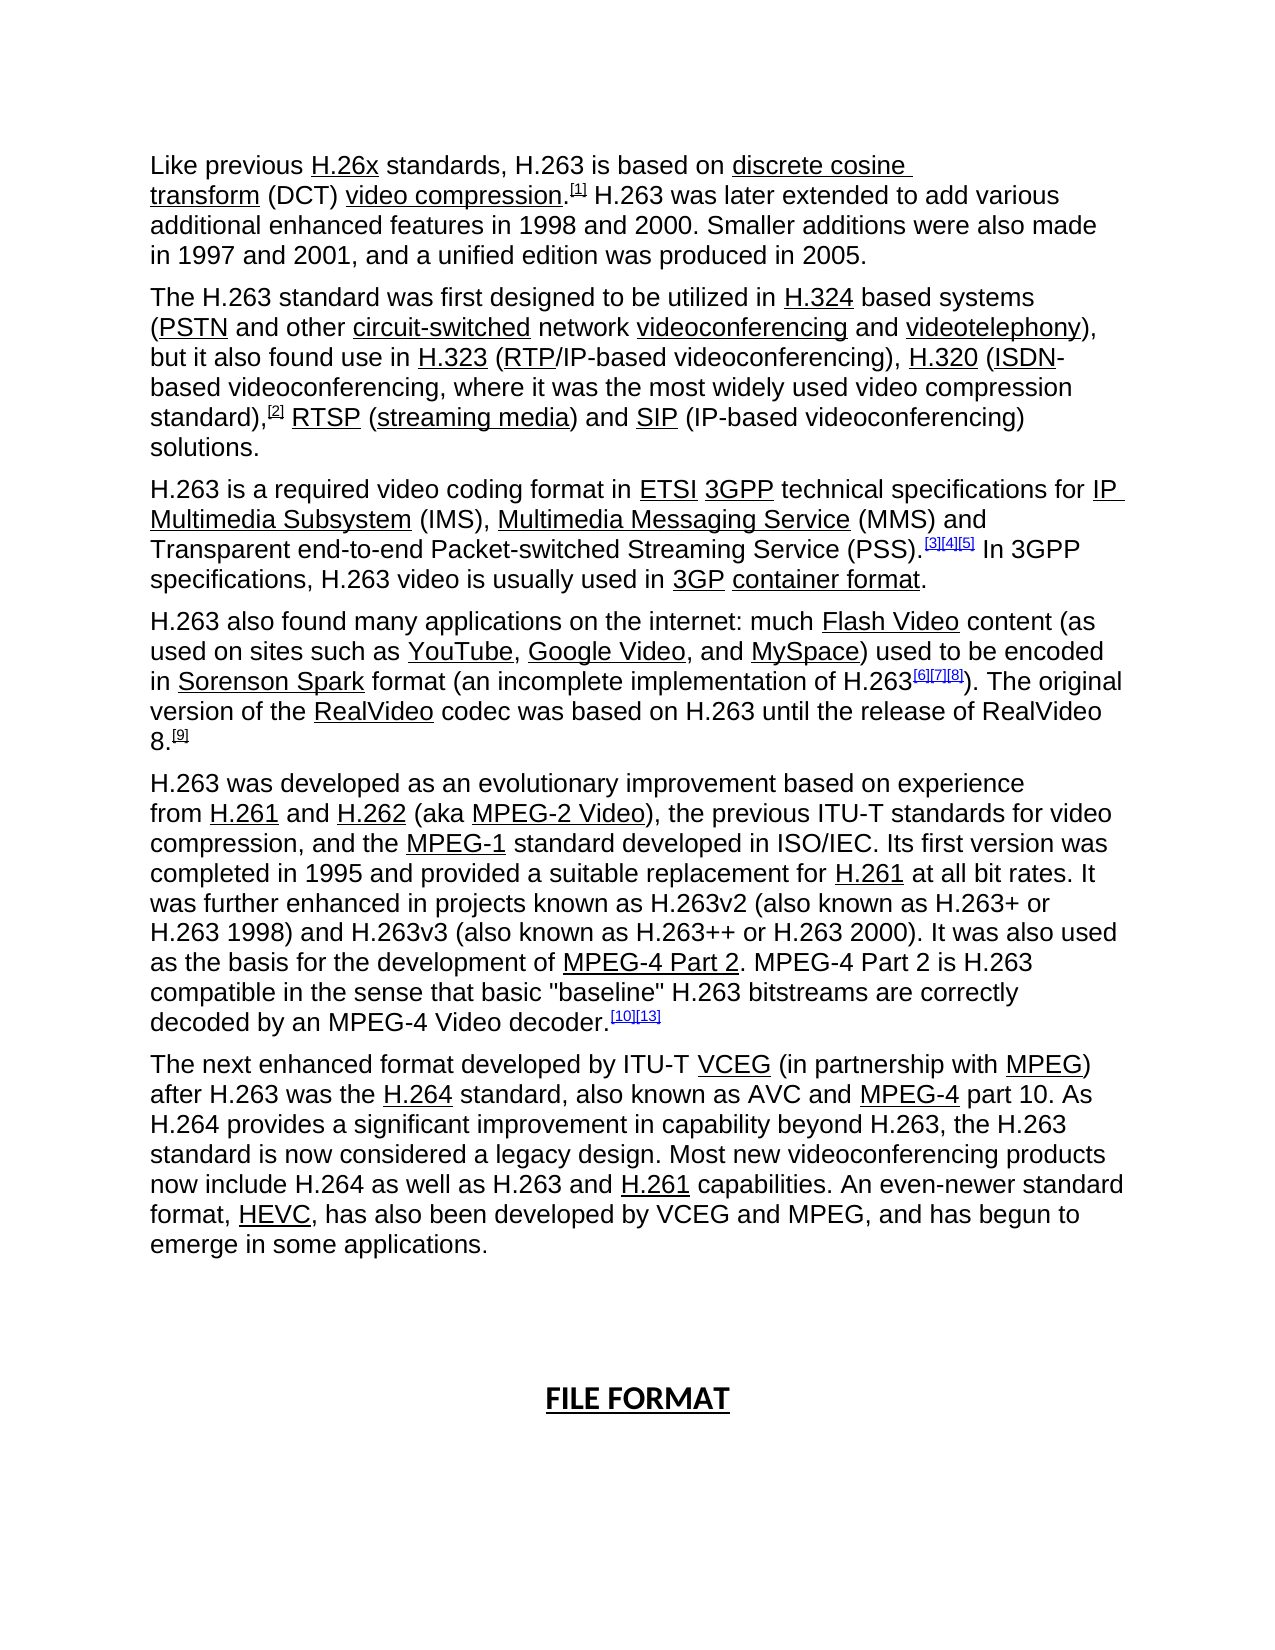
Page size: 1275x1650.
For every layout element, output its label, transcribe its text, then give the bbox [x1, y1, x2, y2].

text The next enhanced format developed by ITU-T VCEG (in partnership with MPEG) after H.263 was the H.264 standard, also known as AVC and MPEG-4 part 10. As H.264 provides a significant improvement in capability beyond H.263, the H.263 standard is now considered a legacy design. Most new videoconferencing products now include H.264 as well as H.263 and H.261 capabilities. An even-newer standard format, HEVC, has also been developed by VCEG and MPEG, and has begun to emerge in some applications. [150, 1049, 1125, 1259]
text H.263 also found many applications on the internet: much Flash Video content (as used on sites such as YouTube, Google Video, and MySpace) used to be encoded in Sorenson Spark format (an incomplete implementation of H.263[6][7][8]). The original version of the RealVideo codec was based on H.263 until the release of RealVideo 8.[9] [150, 606, 1125, 756]
text H.263 was developed as an evolutionary improvement based on experience from H.261 and H.262 (aka MPEG-2 Video), the previous ITU-T standards for video compression, and the MPEG-1 standard developed in ISO/IEC. Its first version was completed in 1995 and provided a suitable replacement for H.261 at all bit rates. It was further enhanced in projects known as H.263v2 (also known as H.263+ or H.263 1998) and H.263v3 (also known as H.263++ or H.263 2000). It was also used as the basis for the development of MPEG-4 Part 2. MPEG-4 Part 2 is H.263 compatible in the sense that basic "baseline" H.263 bitstreams are correctly decoded by an MPEG-4 Video decoder.[10][13] [150, 768, 1125, 1037]
text FILE FORMAT [150, 1377, 1125, 1418]
text H.263 is a required video coding format in ETSI 3GPP technical specifications for IP Multimedia Subsystem (IMS), Multimedia Messaging Service (MMS) and Transparent end-to-end Packet-switched Streaming Service (PSS).[3][4][5] In 3GPP specifications, H.263 video is usually used in 3GP container format. [150, 474, 1125, 593]
text The H.263 standard was first designed to be utilized in H.324 based systems (PSTN and other circuit-switched network videoconferencing and videotelephony), but it also found use in H.323 (RTP/IP-based videoconferencing), H.320 (ISDN-based videoconferencing, where it was the most widely used video compression standard),[2] RTSP (streaming media) and SIP (IP-based videoconferencing) solutions. [150, 282, 1125, 461]
text Like previous H.26x standards, H.263 is based on discrete cosine transform (DCT) video compression.[1] H.263 was later extended to add various additional enhanced features in 1998 and 2000. Smaller additions were also made in 1997 and 2001, and a unified edition was produced in 2005. [150, 150, 1125, 269]
